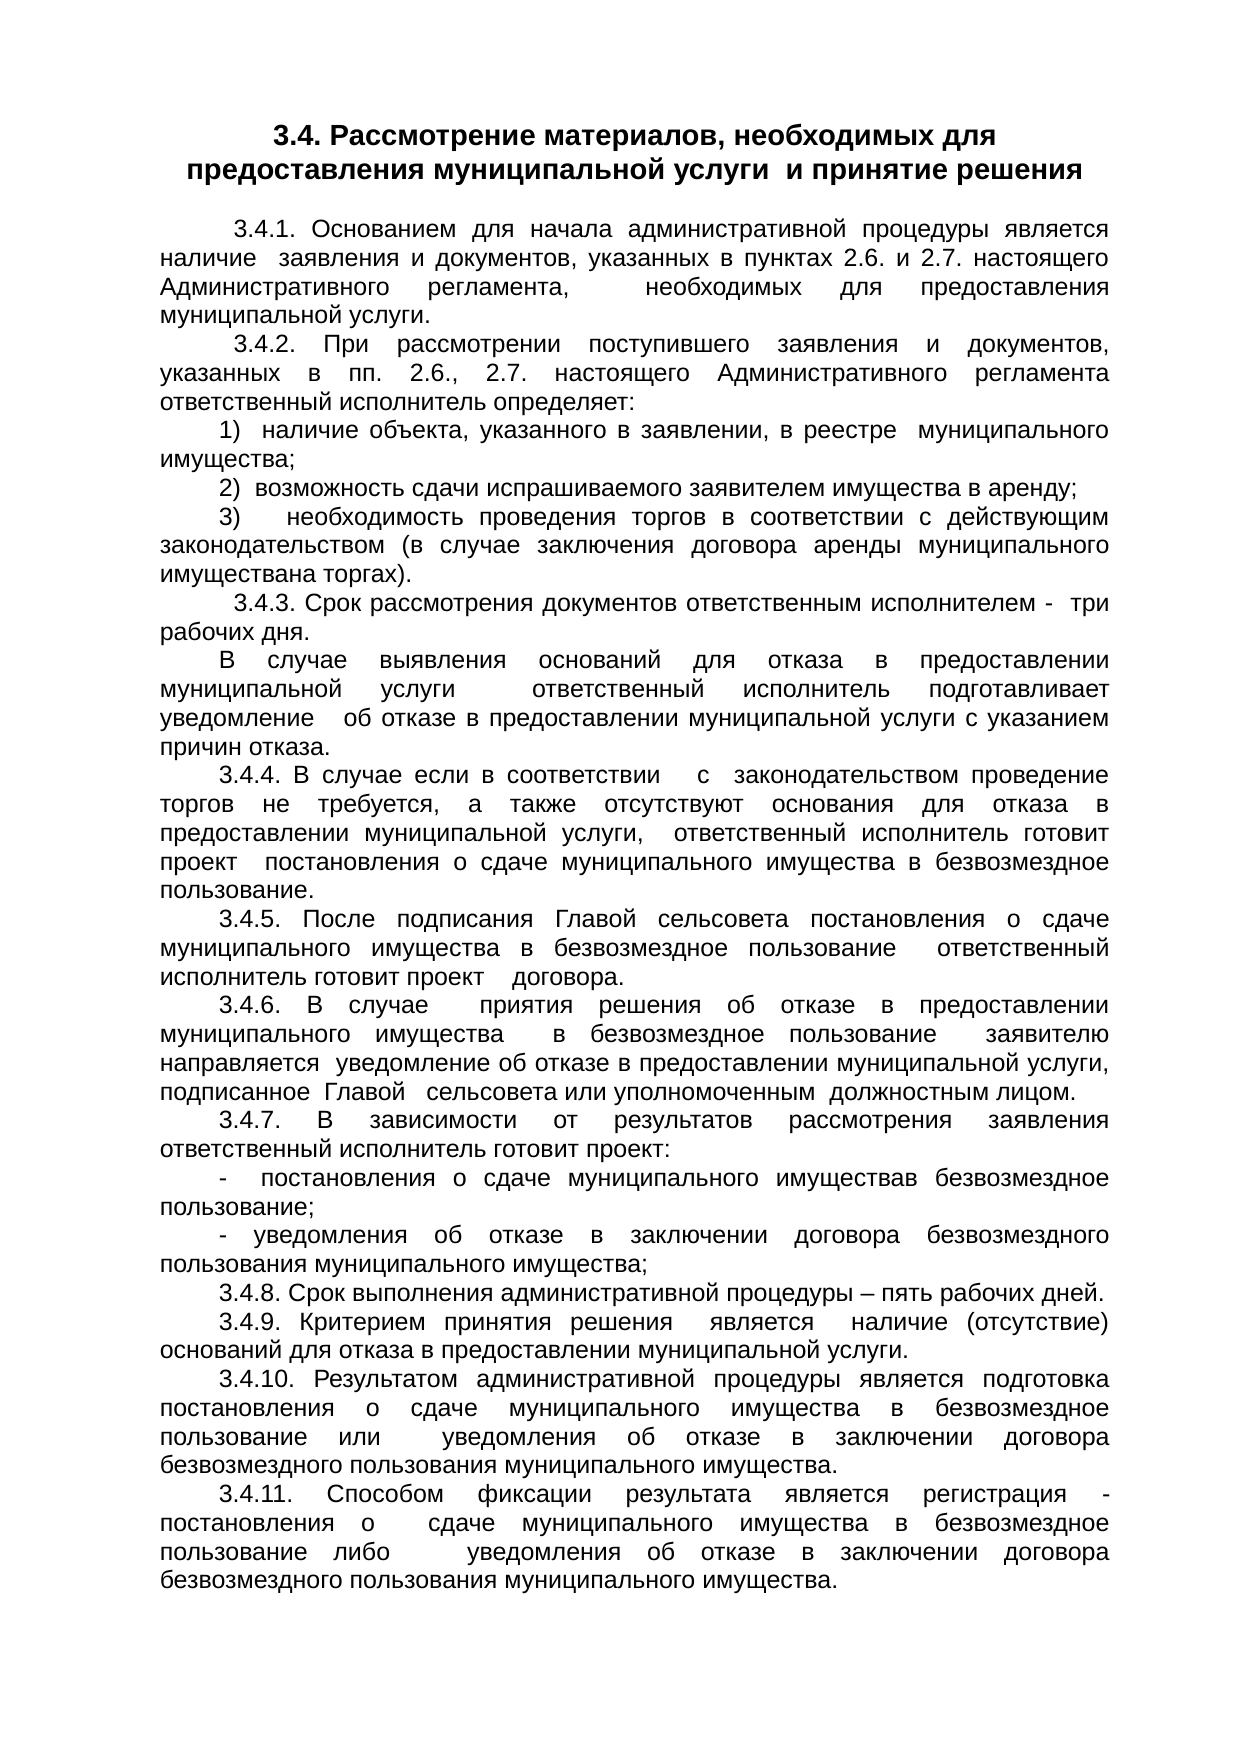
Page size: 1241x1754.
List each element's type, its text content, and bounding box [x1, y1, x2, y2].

text - уведомления об отказе в заключении договора безвозмездного пользования муниципального имущества; [159, 1220, 1110, 1278]
text 3.4.5. После подписания Главой сельсовета постановления о сдаче муниципального имущества в безвозмездное пользование ответственный исполнитель готовит проект договора. [159, 904, 1110, 990]
text 3.4. Рассмотрение материалов, необходимых для предоставления муниципальной услуги и принятие решения [159, 118, 1110, 185]
text 3.4.7. В зависимости от результатов рассмотрения заявления ответственный исполнитель готовит проект: [159, 1105, 1110, 1163]
text 3.4.2. При рассмотрении поступившего заявления и документов, указанных в пп. 2.6., 2.7. настоящего Административного регламента ответственный исполнитель определяет: [159, 329, 1110, 415]
text 3.4.6. В случае приятия решения об отказе в предоставлении муниципального имущества в безвозмездное пользование заявителю направляется уведомление об отказе в предоставлении муниципальной услуги, подписанное Главой сельсовета или уполномоченным должностным лицом. [159, 990, 1110, 1105]
text 3.4.1. Основанием для начала административной процедуры является наличие заявления и документов, указанных в пунктах 2.6. и 2.7. настоящего Административного регламента, необходимых для предоставления муниципальной услуги. [159, 214, 1110, 329]
text 3.4.8. Срок выполнения административной процедуры – пять рабочих дней. [159, 1278, 1110, 1306]
text 3.4.3. Срок рассмотрения документов ответственным исполнителем - три рабочих дня. [159, 588, 1110, 645]
text 3.4.10. Результатом административной процедуры является подготовка постановления о сдаче муниципального имущества в безвозмездное пользование или уведомления об отказе в заключении договора безвозмездного пользования муниципального имущества. [159, 1364, 1110, 1479]
text 2) возможность сдачи испрашиваемого заявителем имущества в аренду; [159, 473, 1110, 501]
text 1) наличие объекта, указанного в заявлении, в реестре муниципального имущества; [159, 415, 1110, 473]
text В случае выявления оснований для отказа в предоставлении муниципальной услуги ответственный исполнитель подготавливает уведомление об отказе в предоставлении муниципальной услуги с указанием причин отказа. [159, 645, 1110, 760]
text 3.4.11. Способом фиксации результата является регистрация - постановления о сдаче муниципального имущества в безвозмездное пользование либо уведомления об отказе в заключении договора безвозмездного пользования муниципального имущества. [159, 1479, 1110, 1594]
text - постановления о сдаче муниципального имуществав безвозмездное пользование; [159, 1163, 1110, 1220]
text 3) необходимость проведения торгов в соответствии с действующим законодательством (в случае заключения договора аренды муниципального имуществана торгах). [159, 501, 1110, 588]
text 3.4.4. В случае если в соответствии с законодательством проведение торгов не требуется, а также отсутствуют основания для отказа в предоставлении муниципальной услуги, ответственный исполнитель готовит проект постановления о сдаче муниципального имущества в безвозмездное пользование. [159, 760, 1110, 904]
text 3.4.9. Критерием принятия решения является наличие (отсутствие) оснований для отказа в предоставлении муниципальной услуги. [159, 1306, 1110, 1364]
